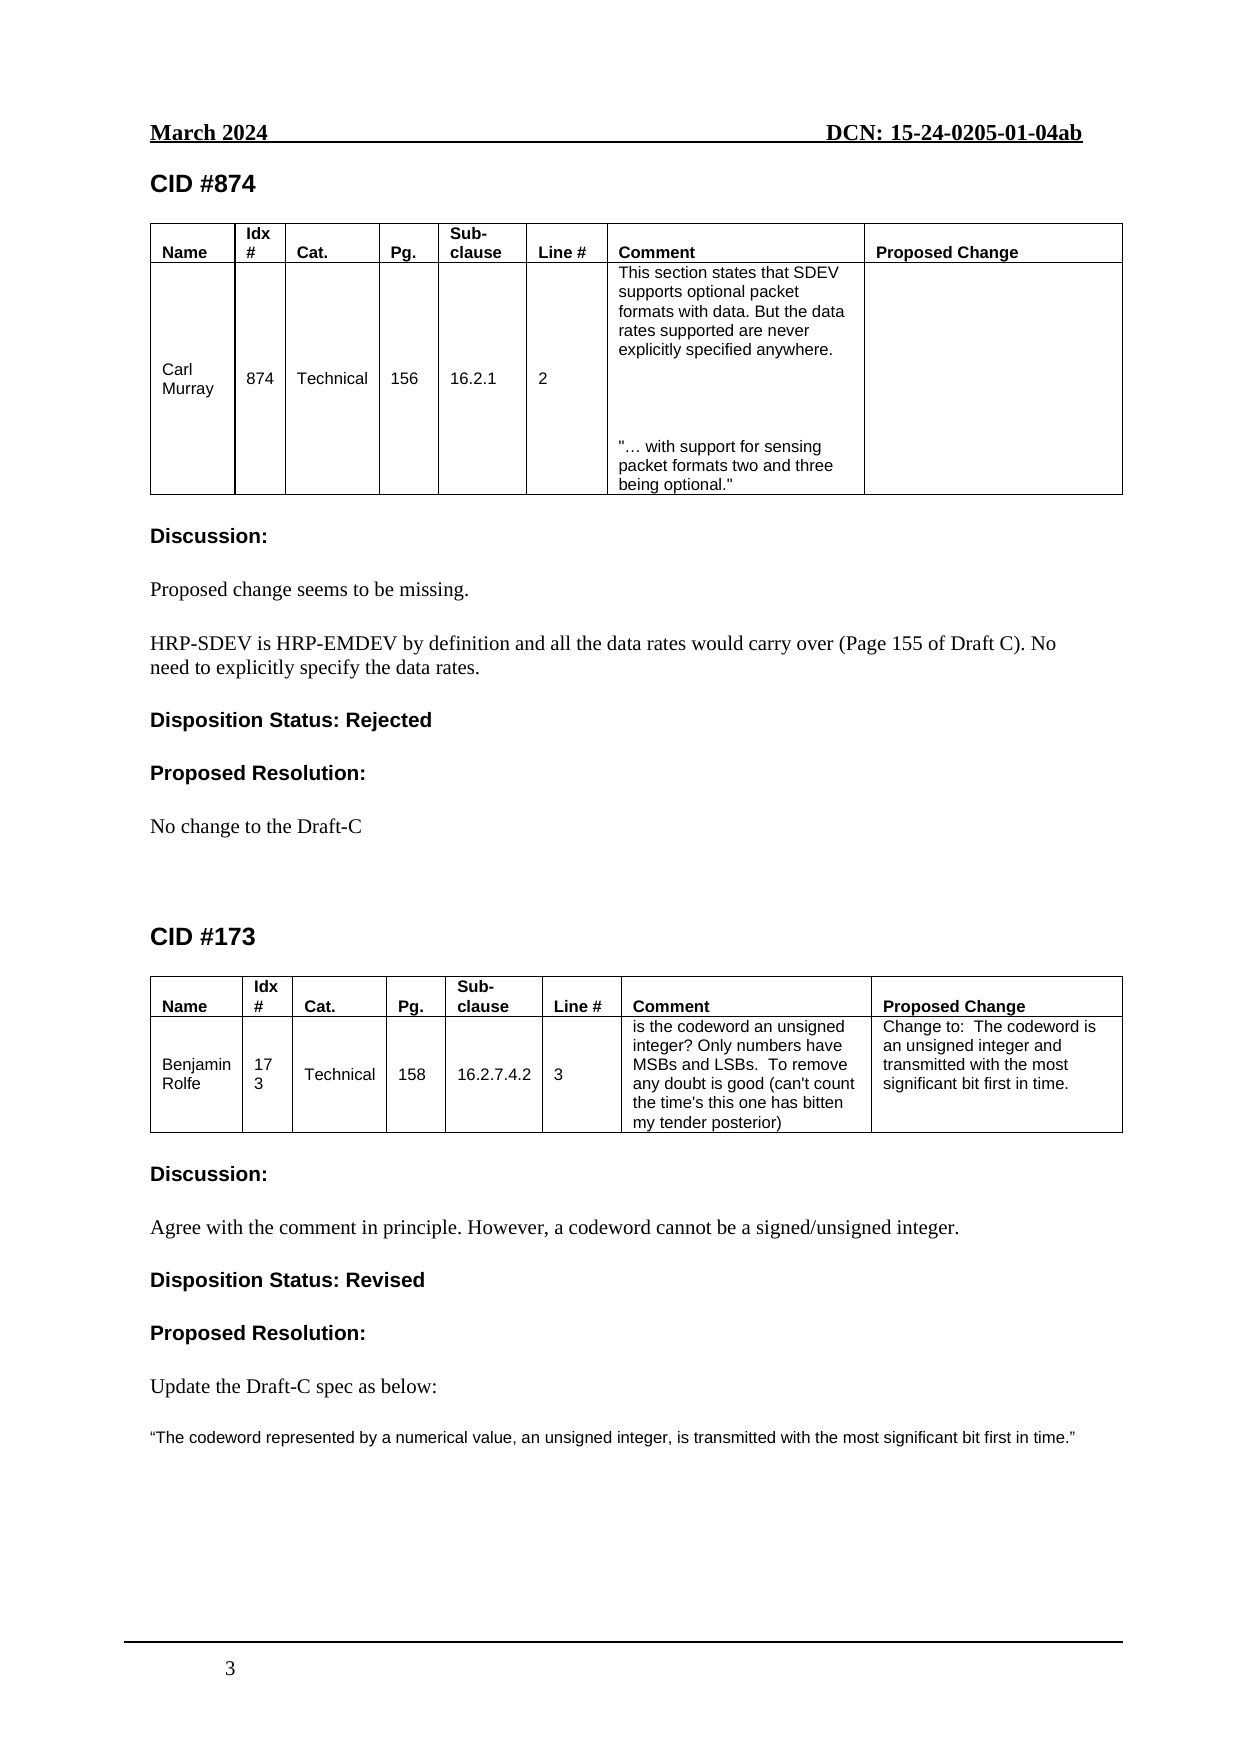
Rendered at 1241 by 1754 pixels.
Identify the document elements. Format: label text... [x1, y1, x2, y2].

table_cell Benjamin Rolfe [151, 1017, 242, 1132]
table_cell Carl Murray [151, 263, 234, 494]
table_header Proposed Change [872, 977, 1122, 1016]
table_header Name [151, 977, 242, 1016]
text Disposition Status: Revised [150, 1268, 1090, 1292]
table_cell Technical [293, 1017, 386, 1132]
text Agree with the comment in principle. However, a codeword cannot be a signed/unsigned integer. [150, 1215, 1090, 1239]
text Discussion: [150, 524, 1090, 548]
table_header Idx # [243, 977, 292, 1016]
table_header Cat. [286, 224, 379, 262]
table_header Name [151, 224, 234, 262]
table_cell is the codeword an unsigned integer? Only numbers have MSBs and LSBs. To remove any doubt is good (can't count the time's this one has bitten my tender posterior) [622, 1017, 871, 1132]
table_cell 3 [543, 1017, 621, 1132]
table_cell 2 [527, 263, 607, 494]
table_cell Technical [286, 263, 379, 494]
table_cell 158 [387, 1017, 445, 1132]
subtitle CID #173 [150, 923, 1090, 951]
table_header Pg. [380, 224, 438, 262]
text Update the Draft-C spec as below: [150, 1374, 1090, 1398]
table_header Line # [543, 977, 621, 1016]
text Discussion: [150, 1162, 1090, 1186]
table_header Comment [608, 224, 864, 262]
table_cell 173 [243, 1017, 292, 1132]
table_cell 874 [236, 263, 285, 494]
table_cell 156 [380, 263, 438, 494]
table_header Pg. [387, 977, 445, 1016]
text “The codeword represented by a numerical value, an unsigned integer, is transmitted with the most significant bit first in time.” [150, 1428, 1090, 1447]
text No change to the Draft-C [150, 814, 1090, 838]
table_header Cat. [293, 977, 386, 1016]
table_cell This section states that SDEV supports optional packet formats with data. But the data rates supported are never explicitly specified anywhere. "… with support for sensing packet formats two and three being optional." [608, 263, 864, 494]
text Disposition Status: Rejected [150, 708, 1090, 732]
text Proposed change seems to be missing. [150, 577, 1090, 601]
table_cell Change to: The codeword is an unsigned integer and transmitted with the most significant bit first in time. [872, 1017, 1122, 1132]
table_cell 16.2.7.4.2 [446, 1017, 542, 1132]
subtitle CID #874 [150, 169, 1090, 198]
table_header Idx # [236, 224, 285, 262]
table_cell 16.2.1 [439, 263, 526, 494]
text Proposed Resolution: [150, 761, 1090, 785]
table_header Sub-clause [439, 224, 526, 262]
text HRP-SDEV is HRP-EMDEV by definition and all the data rates would carry over (Page 155 of Draft C). No need to explicitly specify the data rates. [150, 631, 1090, 679]
table_header Sub-clause [446, 977, 542, 1016]
table_cell [865, 263, 1122, 494]
table_header Comment [622, 977, 871, 1016]
text Proposed Resolution: [150, 1321, 1090, 1345]
table_header Line # [527, 224, 607, 262]
table_header Proposed Change [865, 224, 1122, 262]
